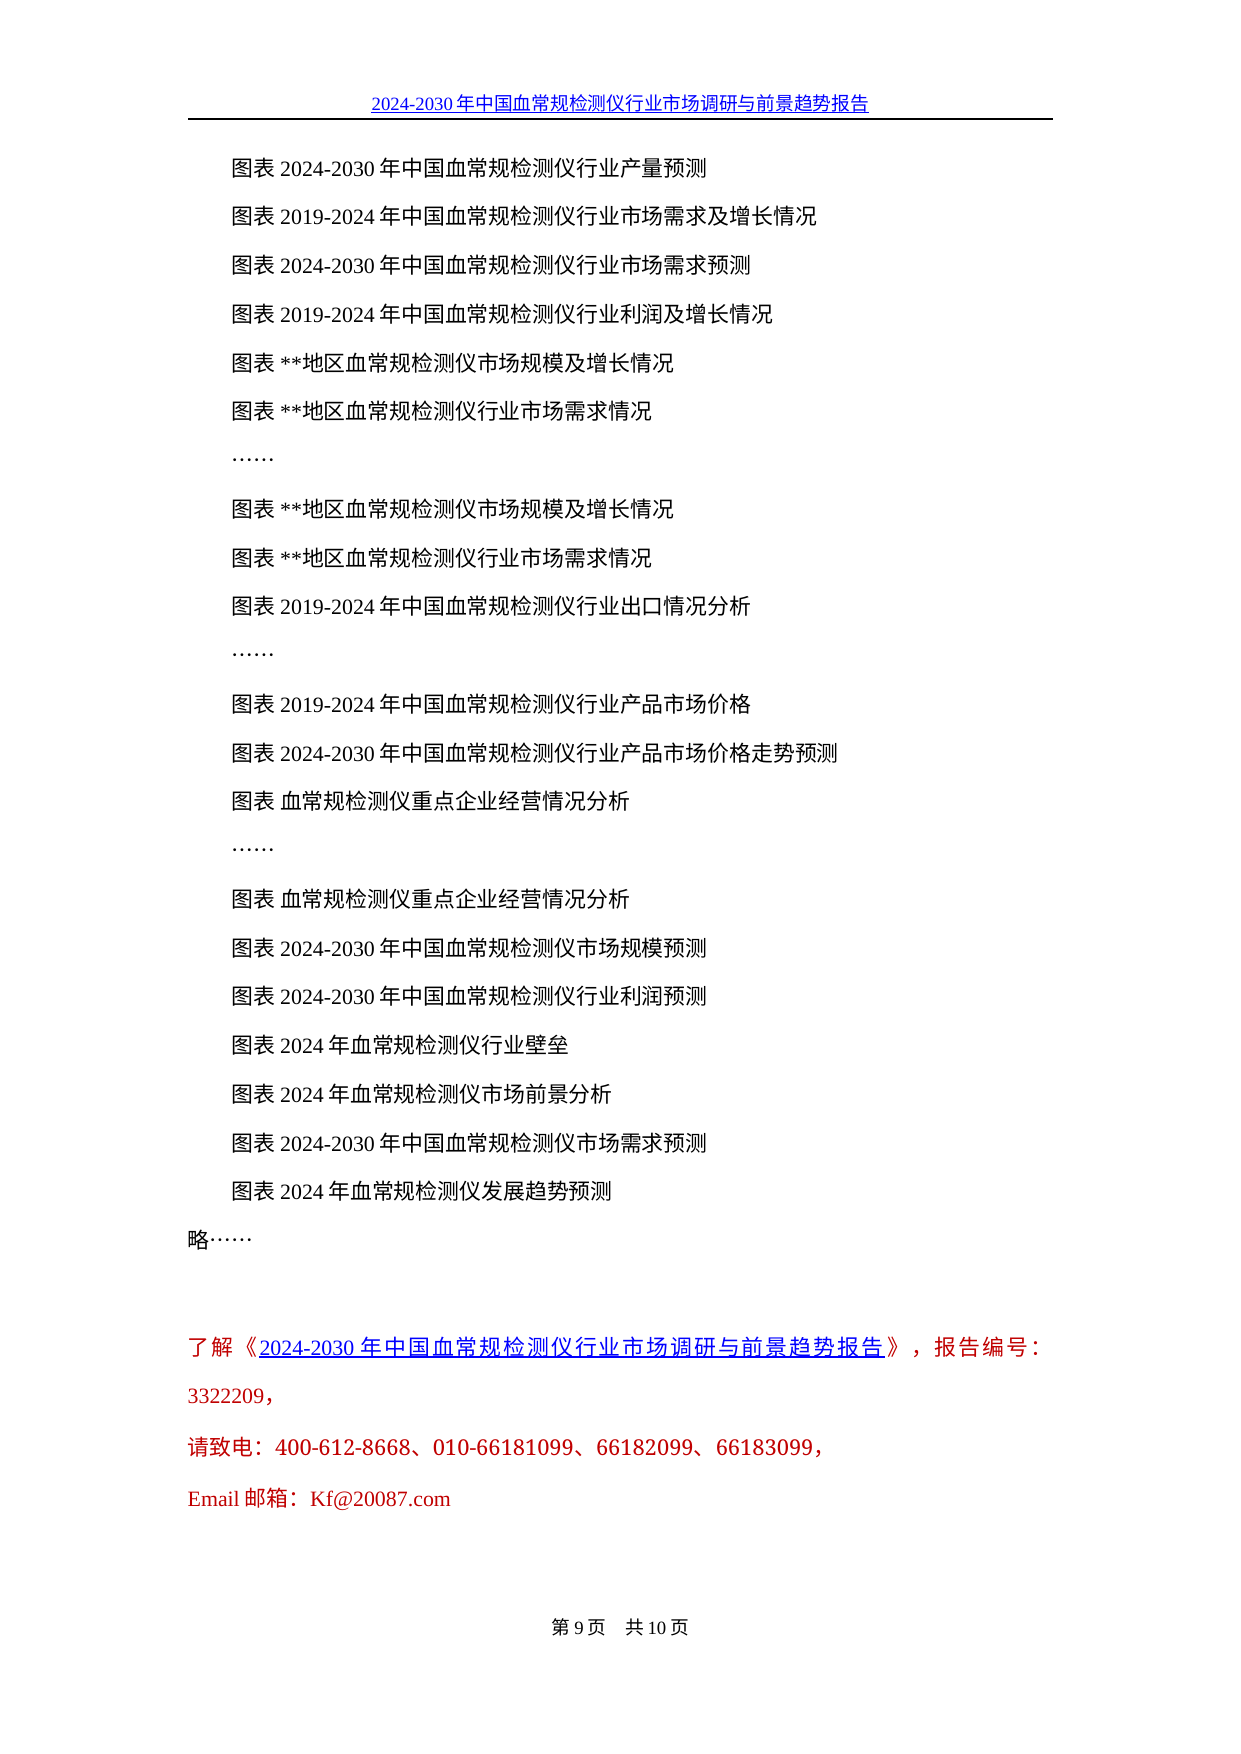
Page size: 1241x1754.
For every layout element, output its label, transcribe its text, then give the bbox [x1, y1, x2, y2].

text Email邮箱：Kf@20087.com [187, 1481, 1053, 1513]
text 请致电：400-612-8668、010-66181099、66182099、66183099， [187, 1429, 1053, 1462]
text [187, 150, 1053, 1255]
text 了解《2024-2030年中国血常规检测仪行业市场调研与前景趋势报告》，报告编号：3322209， [187, 1329, 1053, 1410]
